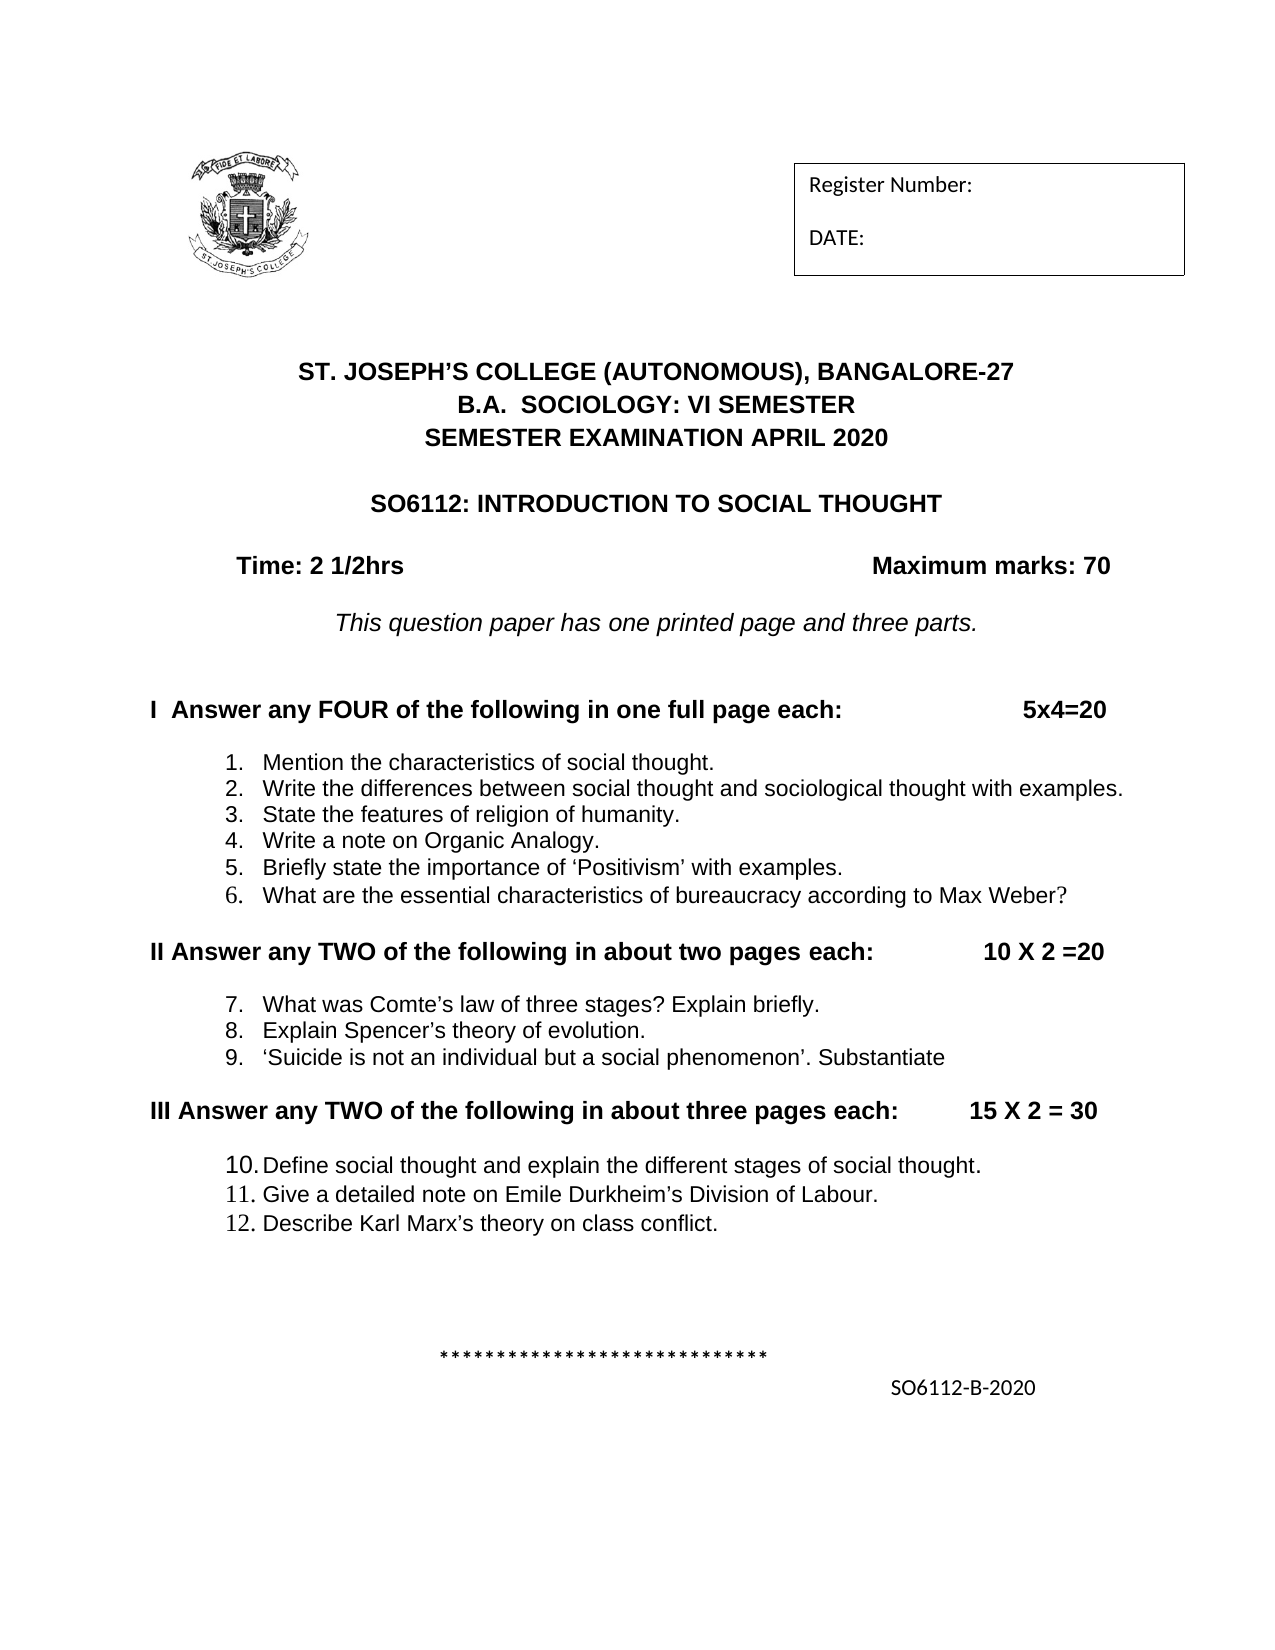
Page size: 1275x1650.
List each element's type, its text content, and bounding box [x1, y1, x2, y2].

list ‘Suicide is not an individual but a social phenomenon’. Substantiate [225, 1043, 1125, 1070]
list What was Comte’s law of three stages? Explain briefly. [225, 991, 1125, 1017]
text SO6112-B-2020 [150, 1373, 1125, 1401]
list Write the differences between social thought and sociological thought with examples. [225, 775, 1125, 801]
list Briefly state the importance of ‘Positivism’ with examples. [225, 854, 1125, 880]
text B.A. SOCIOLOGY: VI SEMESTER [187, 390, 1125, 419]
list Mention the characteristics of social thought. [225, 748, 1125, 775]
picture [187, 150, 313, 279]
list Give a detailed note on Emile Durkheim’s Division of Labour. [225, 1179, 1125, 1208]
text III Answer any TWO of the following in about three pages each: 15 X 2 = 30 [150, 1096, 1125, 1125]
list What are the essential characteristics of bureaucracy according to Max Weber? [225, 880, 1125, 909]
list State the features of religion of humanity. [225, 801, 1125, 827]
text I Answer any FOUR of the following in one full page each: 5x4=20 [150, 694, 1125, 723]
list Define social thought and explain the different stages of social thought. [225, 1150, 1125, 1179]
text SO6112: INTRODUCTION TO SOCIAL THOUGHT [187, 489, 1125, 518]
text Time: 2 1/2hrs Maximum marks: 70 [187, 551, 1159, 579]
text ST. JOSEPH’S COLLEGE (AUTONOMOUS), BANGALORE-27 [187, 357, 1125, 386]
text II Answer any TWO of the following in about two pages each: 10 X 2 =20 [150, 937, 1125, 966]
list Write a note on Organic Analogy. [225, 827, 1125, 854]
text SEMESTER EXAMINATION APRIL 2020 [187, 423, 1125, 452]
text ***************************** [150, 1345, 1125, 1373]
list Describe Karl Marx’s theory on class conflict. [225, 1208, 1125, 1236]
text This question paper has one printed page and three parts. [187, 608, 1125, 637]
list Explain Spencer’s theory of evolution. [225, 1017, 1125, 1043]
